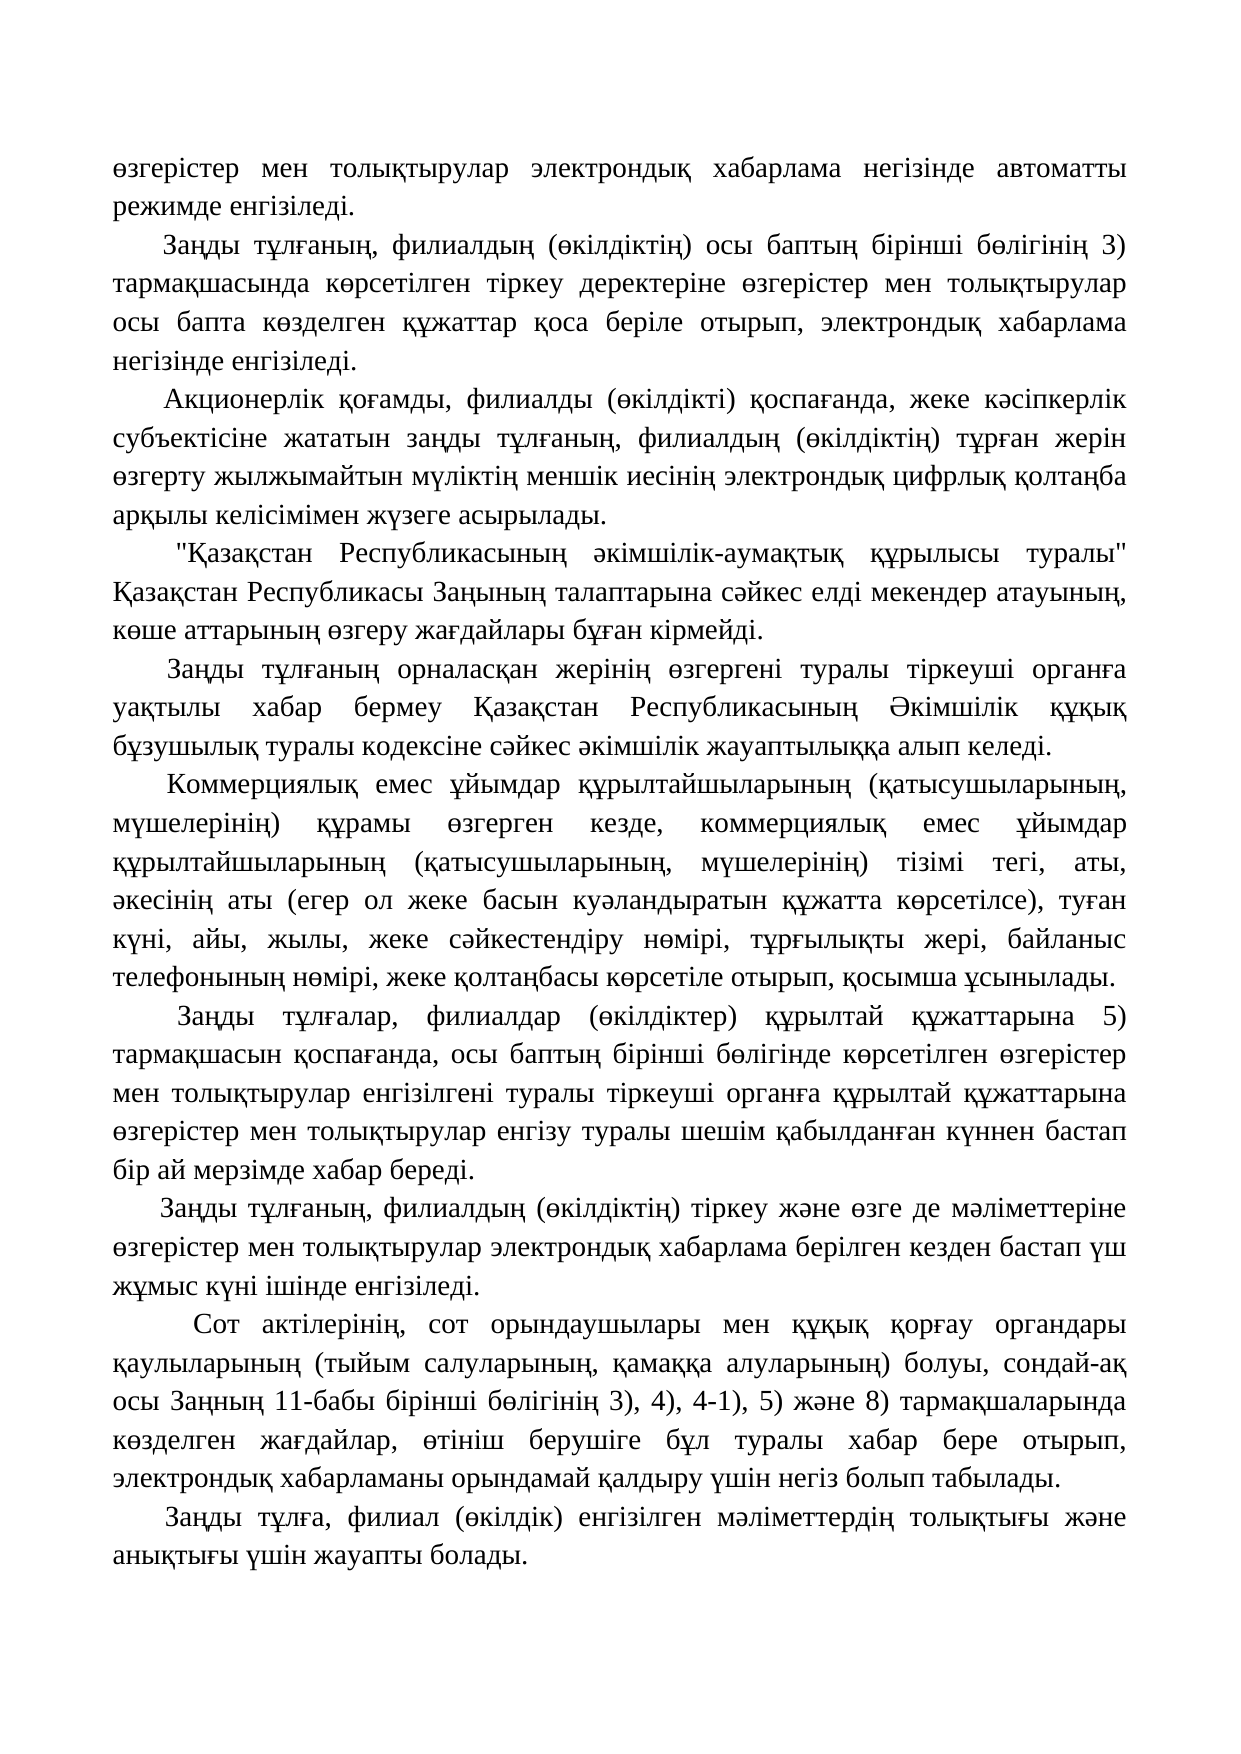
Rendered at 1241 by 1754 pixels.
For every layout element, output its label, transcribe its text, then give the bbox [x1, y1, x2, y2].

text Сот актілерінің, сот орындаушылары мен құқық қорғау органдары қаулыларының (тыйым салуларының, қамаққа алуларының) болуы, сондай-ақ осы Заңның 11-бабы бірінші бөлігінің 3), 4), 4-1), 5) және 8) тармақшаларында көзделген жағдайлар, өтініш берушіге бұл туралы хабар бере отырып, электрондық хабарламаны орындамай қалдыру үшін негіз болып табылады. [112, 1306, 1128, 1494]
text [112, 150, 1128, 222]
text "Қазақстан Республикасының әкімшілік-аумақтық құрылысы туралы" Қазақстан Республикасы Заңының талаптарына сәйкес елді мекендер атауының, көше аттарының өзгеру жағдайлары бұған кірмейді. [112, 535, 1128, 646]
text Заңды тұлғаның, филиалдың (өкілдіктің) тіркеу және өзге де мәліметтеріне өзгерістер мен толықтырулар электрондық хабарлама берілген кезден бастап үш жұмыс күні ішінде енгізіледі. [112, 1191, 1128, 1301]
text Заңды тұлғалар, филиалдар (өкілдіктер) құрылтай құжаттарына 5) тармақшасын қоспағанда, осы баптың бірінші бөлігінде көрсетілген өзгерістер мен толықтырулар енгізілгені туралы тіркеуші органға құрылтай құжаттарына өзгерістер мен толықтырулар енгізу туралы шешім қабылданған күннен бастап бір ай мерзімде хабар береді. [112, 998, 1128, 1186]
text Коммерциялық емес ұйымдар құрылтайшыларының (қатысушыларының, мүшелерінің) құрамы өзгерген кезде, коммерциялық емес ұйымдар құрылтайшыларының (қатысушыларының, мүшелерінің) тізімі тегі, аты, әкесінің аты (егер ол жеке басын куәландыратын құжатта көрсетілсе), туған күні, айы, жылы, жеке сәйкестендіру нөмірі, тұрғылықты жері, байланыс телефонының нөмірі, жеке қолтаңбасы көрсетіле отырып, қосымша ұсынылады. [112, 767, 1128, 993]
text Заңды тұлға, филиал (өкілдік) енгізілген мәліметтердің толықтығы және анықтығы үшін жауапты болады. [112, 1499, 1128, 1571]
text Заңды тұлғаның, филиалдың (өкілдіктің) осы баптың бірінші бөлігінің 3) тармақшасында көрсетілген тіркеу деректеріне өзгерістер мен толықтырулар осы бапта көзделген құжаттар қоса беріле отырып, электрондық хабарлама негізінде енгізіледі. [112, 227, 1128, 376]
text Акционерлік қоғамды, филиалды (өкілдікті) қоспағанда, жеке кәсіпкерлік субъектісіне жататын заңды тұлғаның, филиалдың (өкілдіктің) тұрған жерін өзгерту жылжымайтын мүліктің меншік иесінің электрондық цифрлық қолтаңба арқылы келісімімен жүзеге асырылады. [112, 381, 1128, 530]
text Заңды тұлғаның орналасқан жерінің өзгергені туралы тіркеуші органға уақтылы хабар бермеу Қазақстан Республикасының Әкімшілік құқық бұзушылық туралы кодексіне сәйкес әкімшілік жауаптылыққа алып келеді. [112, 651, 1128, 762]
